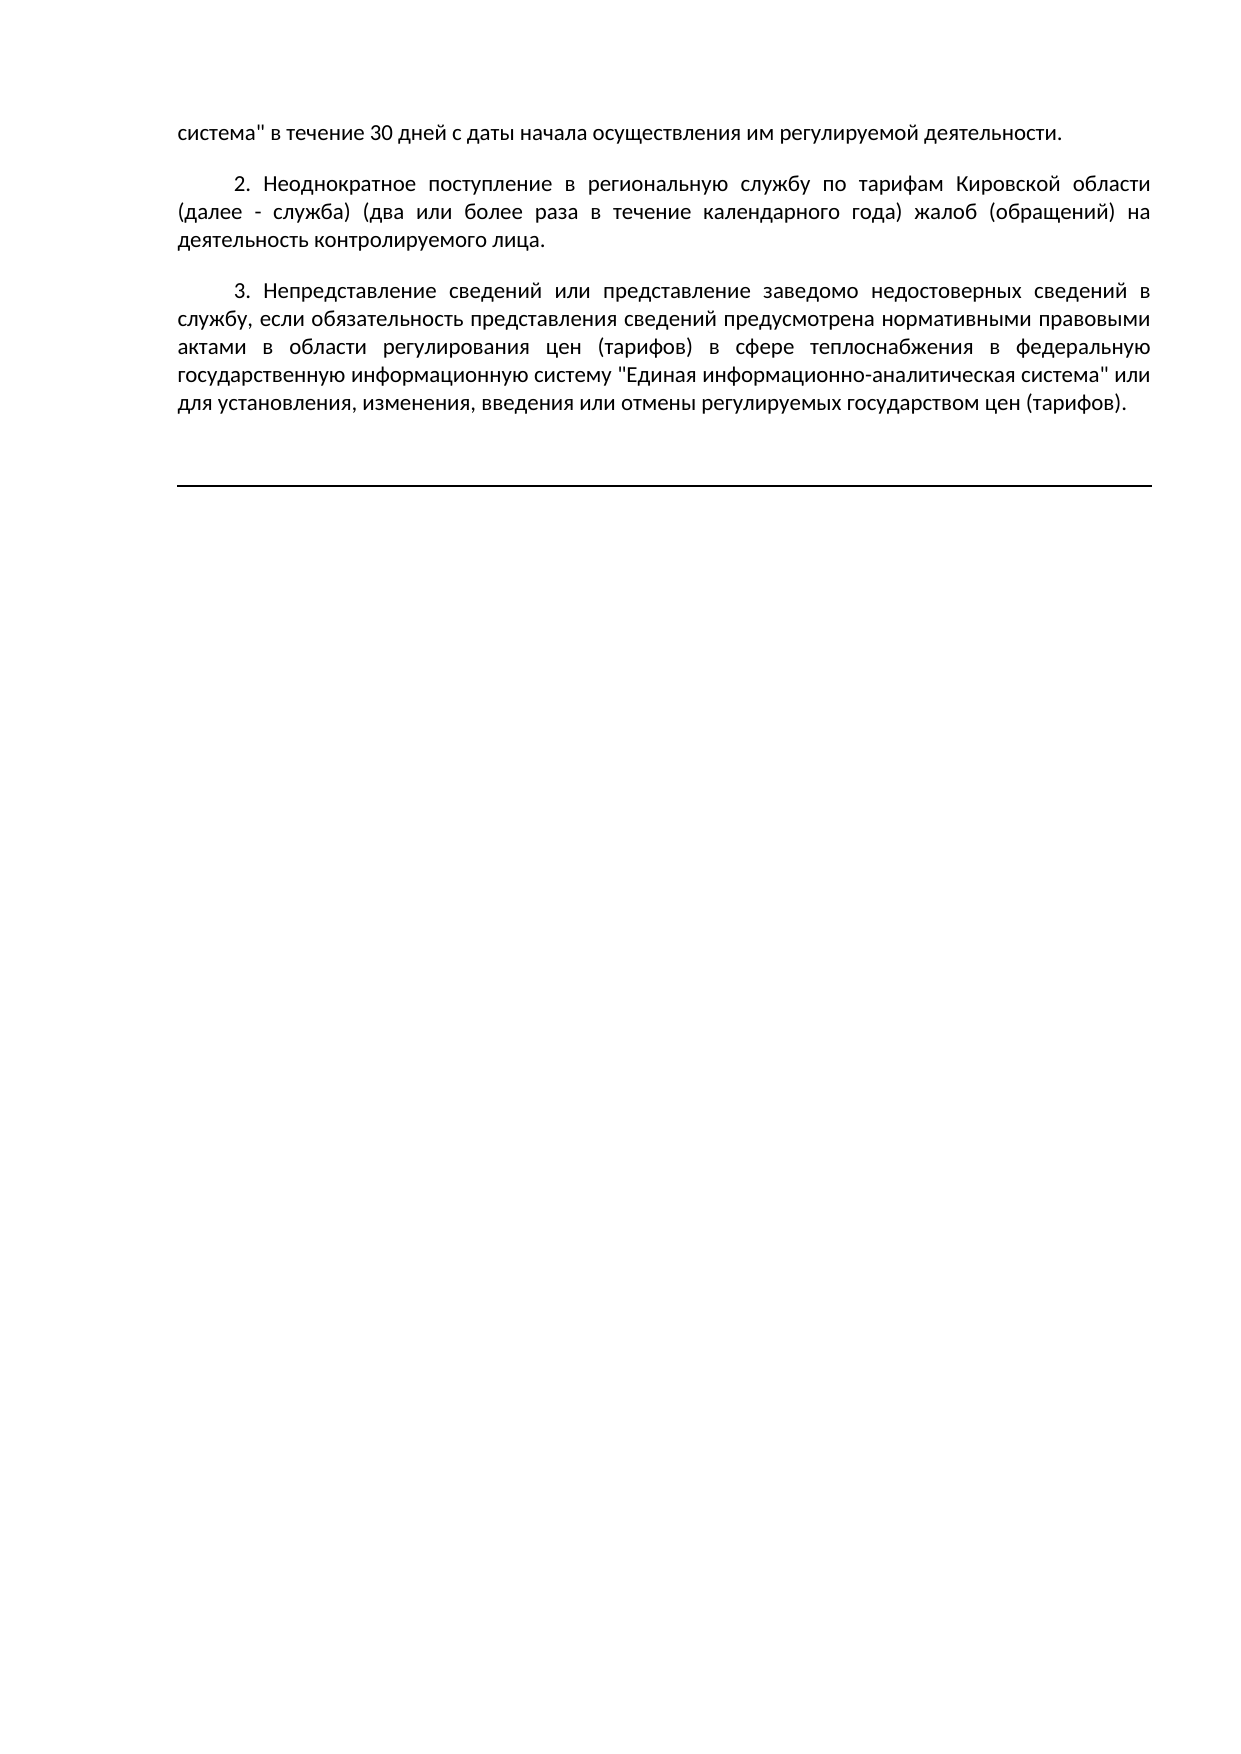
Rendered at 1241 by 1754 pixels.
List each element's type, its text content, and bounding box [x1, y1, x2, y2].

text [177, 118, 1152, 146]
text 2. Неоднократное поступление в региональную службу по тарифам Кировской области (далее - служба) (два или более раза в течение календарного года) жалоб (обращений) на деятельность контролируемого лица. [177, 169, 1152, 253]
text 3. Непредставление сведений или представление заведомо недостоверных сведений в службу, если обязательность представления сведений предусмотрена нормативными правовыми актами в области регулирования цен (тарифов) в сфере теплоснабжения в федеральную государственную информационную систему "Единая информационно-аналитическая система" или для установления, изменения, введения или отмены регулируемых государством цен (тарифов). [177, 276, 1152, 416]
